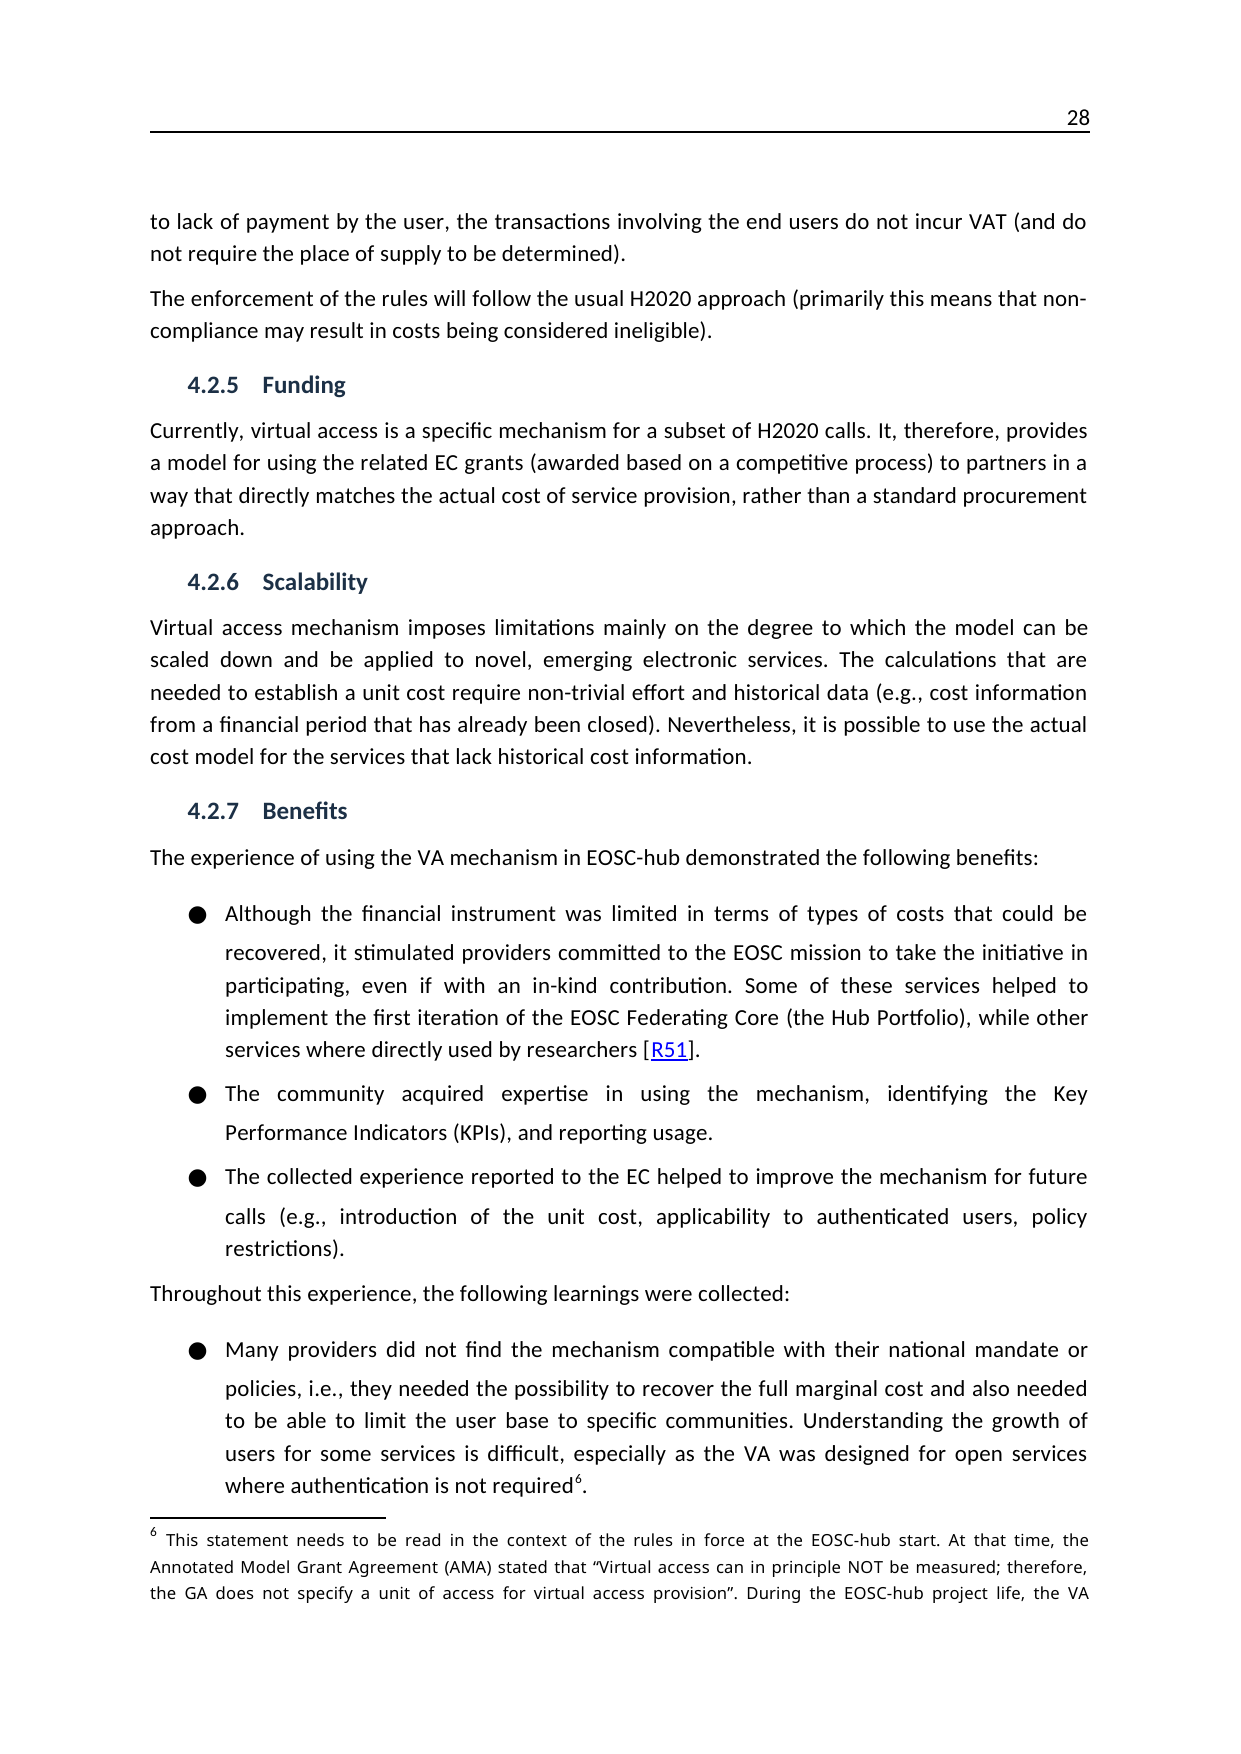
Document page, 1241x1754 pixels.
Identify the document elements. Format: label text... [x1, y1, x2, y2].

text Virtual access mechanism imposes limitations mainly on the degree to which the model can be scaled down and be applied to novel, emerging electronic services. The calculations that are needed to establish a unit cost require non-trivial effort and historical data (e.g., cost information from a financial period that has already been closed). Nevertheless, it is possible to use the actual cost model for the services that lack historical cost information. [150, 613, 1090, 770]
text Throughout this experience, the following learnings were collected: [150, 1279, 1090, 1307]
subtitle Benefits [187, 795, 1090, 826]
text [150, 207, 1090, 267]
text Currently, virtual access is a specific mechanism for a subset of H2020 calls. It, therefore, provides a model for using the related EC grants (awarded based on a competitive process) to partners in a way that directly matches the actual cost of service provision, rather than a standard procurement approach. [150, 416, 1090, 541]
list The collected experience reported to the EC helped to improve the mechanism for future calls (e.g., introduction of the unit cost, applicability to authenticated users, policy restrictions). [187, 1151, 1090, 1262]
list Many providers did not find the mechanism compatible with their national mandate or policies, i.e., they needed the possibility to recover the full marginal cost and also needed to be able to limit the user base to specific communities. Understanding the growth of users for some services is difficult, especially as the VA was designed for open services where authentication is not required. [187, 1323, 1090, 1499]
text The experience of using the VA mechanism in EOSC-hub demonstrated the following benefits: [150, 843, 1090, 871]
subtitle Funding [187, 369, 1090, 399]
subtitle Scalability [187, 566, 1090, 596]
list Although the financial instrument was limited in terms of types of costs that could be recovered, it stimulated providers committed to the EOSC mission to take the initiative in participating, even if with an in-kind contribution. Some of these services helped to implement the first iteration of the EOSC Federating Core (the Hub Portfolio), while other services where directly used by researchers [R51]. [187, 887, 1090, 1063]
list The community acquired expertise in using the mechanism, identifying the Key Performance Indicators (KPIs), and reporting usage. [187, 1067, 1090, 1146]
text The enforcement of the rules will follow the usual H2020 approach (primarily this means that non-compliance may result in costs being considered ineligible). [150, 284, 1090, 344]
